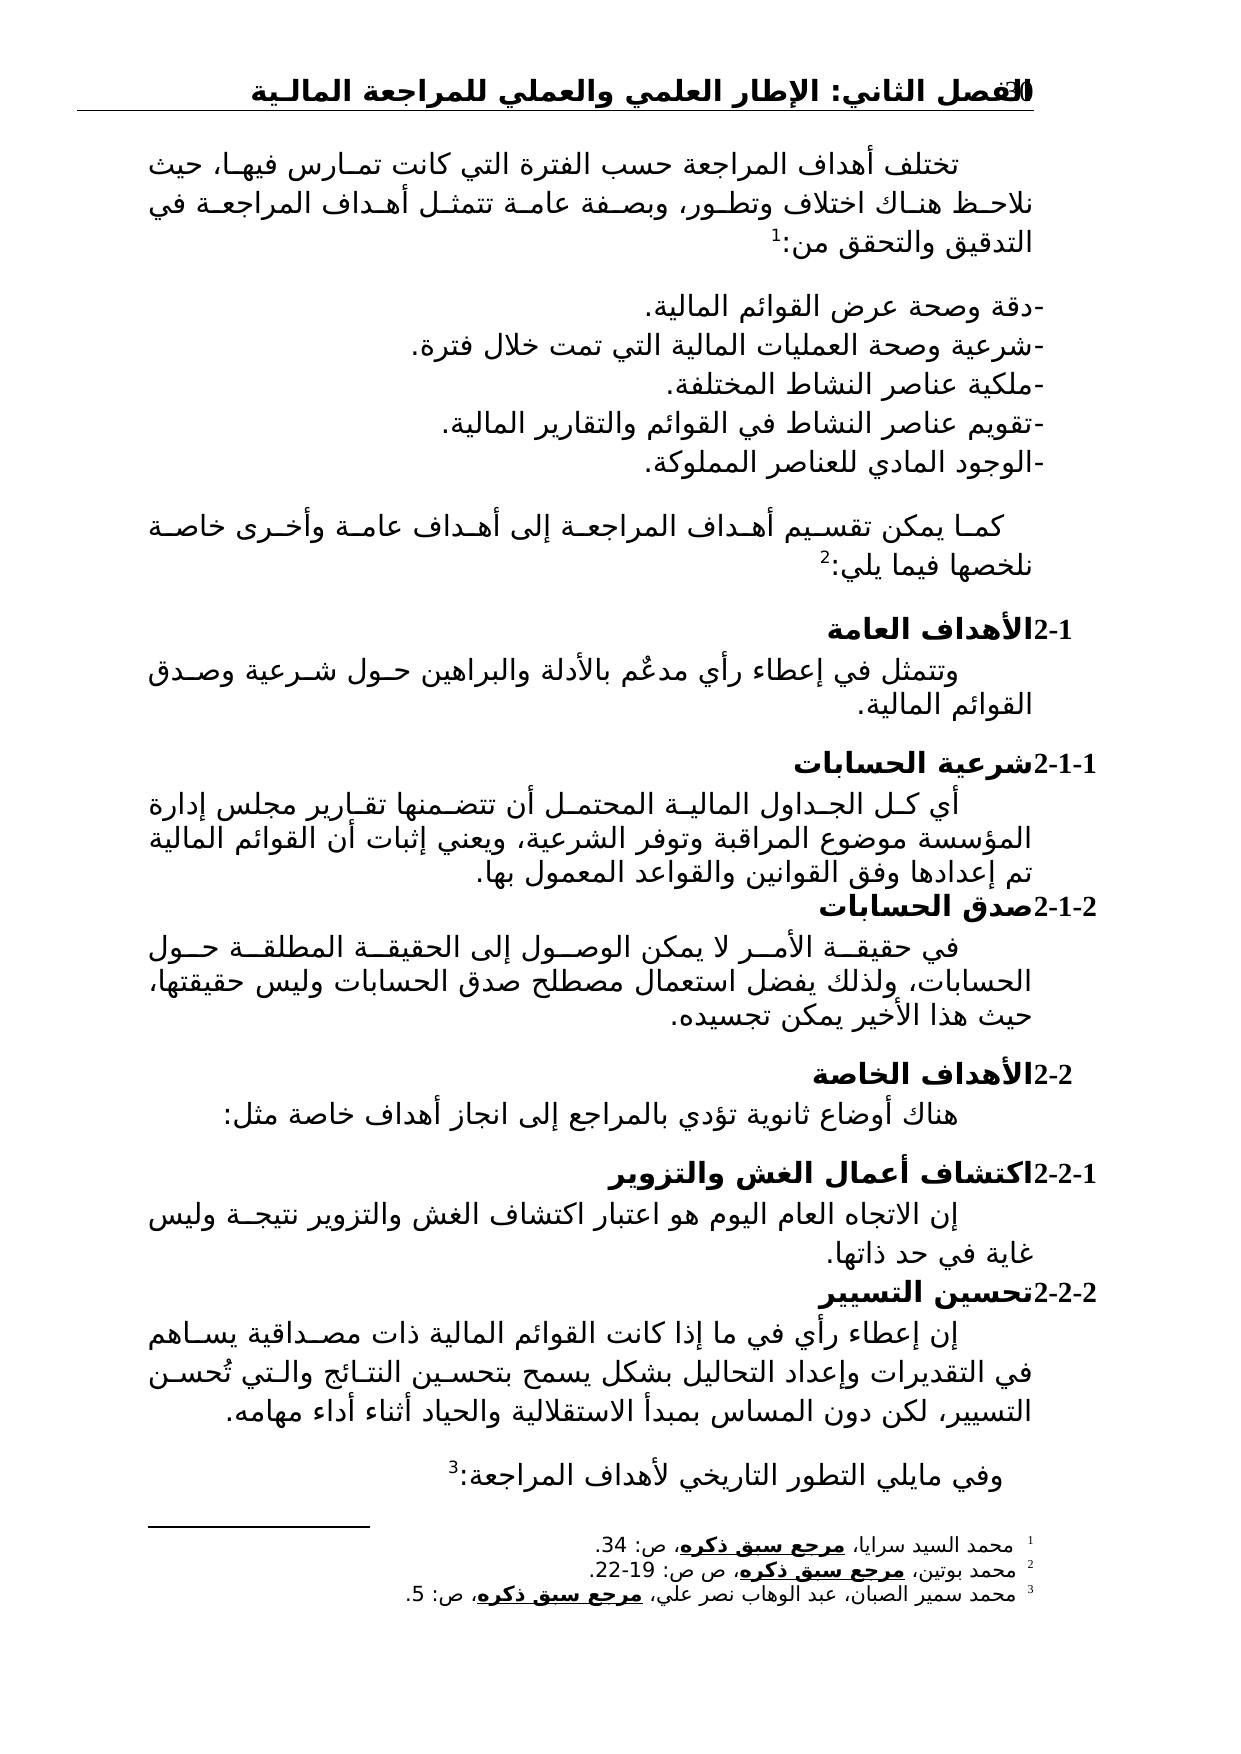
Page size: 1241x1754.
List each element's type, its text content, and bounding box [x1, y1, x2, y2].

text في حقيقة الأمر لا يمكن الوصول إلى الحقيقة المطلقة حول الحسابات، ولذلك يفضل استعمال مصطلح صدق الحسابات وليس حقيقتها، حيث هذا الأخير يمكن تجسيده. [148, 930, 1033, 1032]
list الوجود المادي للعناصر المملوكة. [148, 445, 1034, 479]
list الأهداف العامة [148, 612, 1034, 646]
list صدق الحسابات [148, 889, 1034, 923]
list تحسين التسيير [148, 1276, 1034, 1310]
list شرعية الحسابات [148, 746, 1034, 780]
list شرعية وصحة العمليات المالية التي تمت خلال فترة. [148, 328, 1034, 362]
list ملكية عناصر النشاط المختلفة. [148, 367, 1034, 401]
text أي كل الجداول المالية المحتمل أن تتضمنها تقارير مجلس إدارة المؤسسة موضوع المراقبة وتوفر الشرعية، ويعني إثبات أن القوائم المالية تم إعدادها وفق القوانين والقواعد المعمول بها. [148, 787, 1033, 889]
list دقة وصحة عرض القوائم المالية. [148, 289, 1034, 323]
text كما يمكن تقسيم أهداف المراجعة إلى أهداف عامة وأخرى خاصة نلخصها فيما يلي: [148, 509, 1033, 582]
text وفي مايلي التطور التاريخي لأهداف المراجعة: [148, 1458, 1033, 1492]
text إن الاتجاه العام اليوم هو اعتبار اكتشاف الغش والتزوير نتيجة وليس غاية في حد ذاتها. [148, 1198, 1033, 1271]
text إن إعطاء رأي في ما إذا كانت القوائم المالية ذات مصداقية يساهم في التقديرات وإعداد التحاليل بشكل يسمح بتحسين النتائج والتي تُحسن التسيير، لكن دون المساس بمبدأ الاستقلالية والحياد أثناء أداء مهامه. [148, 1316, 1033, 1428]
list تقويم عناصر النشاط في القوائم والتقارير المالية. [148, 406, 1034, 440]
text وتتمثل في إعطاء رأي مدعٌم بالأدلة والبراهين حول شرعية وصدق القوائم المالية. [148, 653, 1033, 721]
text هناك أوضاع ثانوية تؤدي بالمراجع إلى انجاز أهداف خاصة مثل: [148, 1098, 1033, 1132]
list الأهداف الخاصة [148, 1057, 1034, 1091]
text تختلف أهداف المراجعة حسب الفترة التي كانت تمارس فيها، حيث نلاحظ هناك اختلاف وتطور، وبصفة عامة تتمثل أهداف المراجعة في التدقيق والتحقق من: [148, 148, 1033, 259]
list اكتشاف أعمال الغش والتزوير [148, 1157, 1034, 1191]
